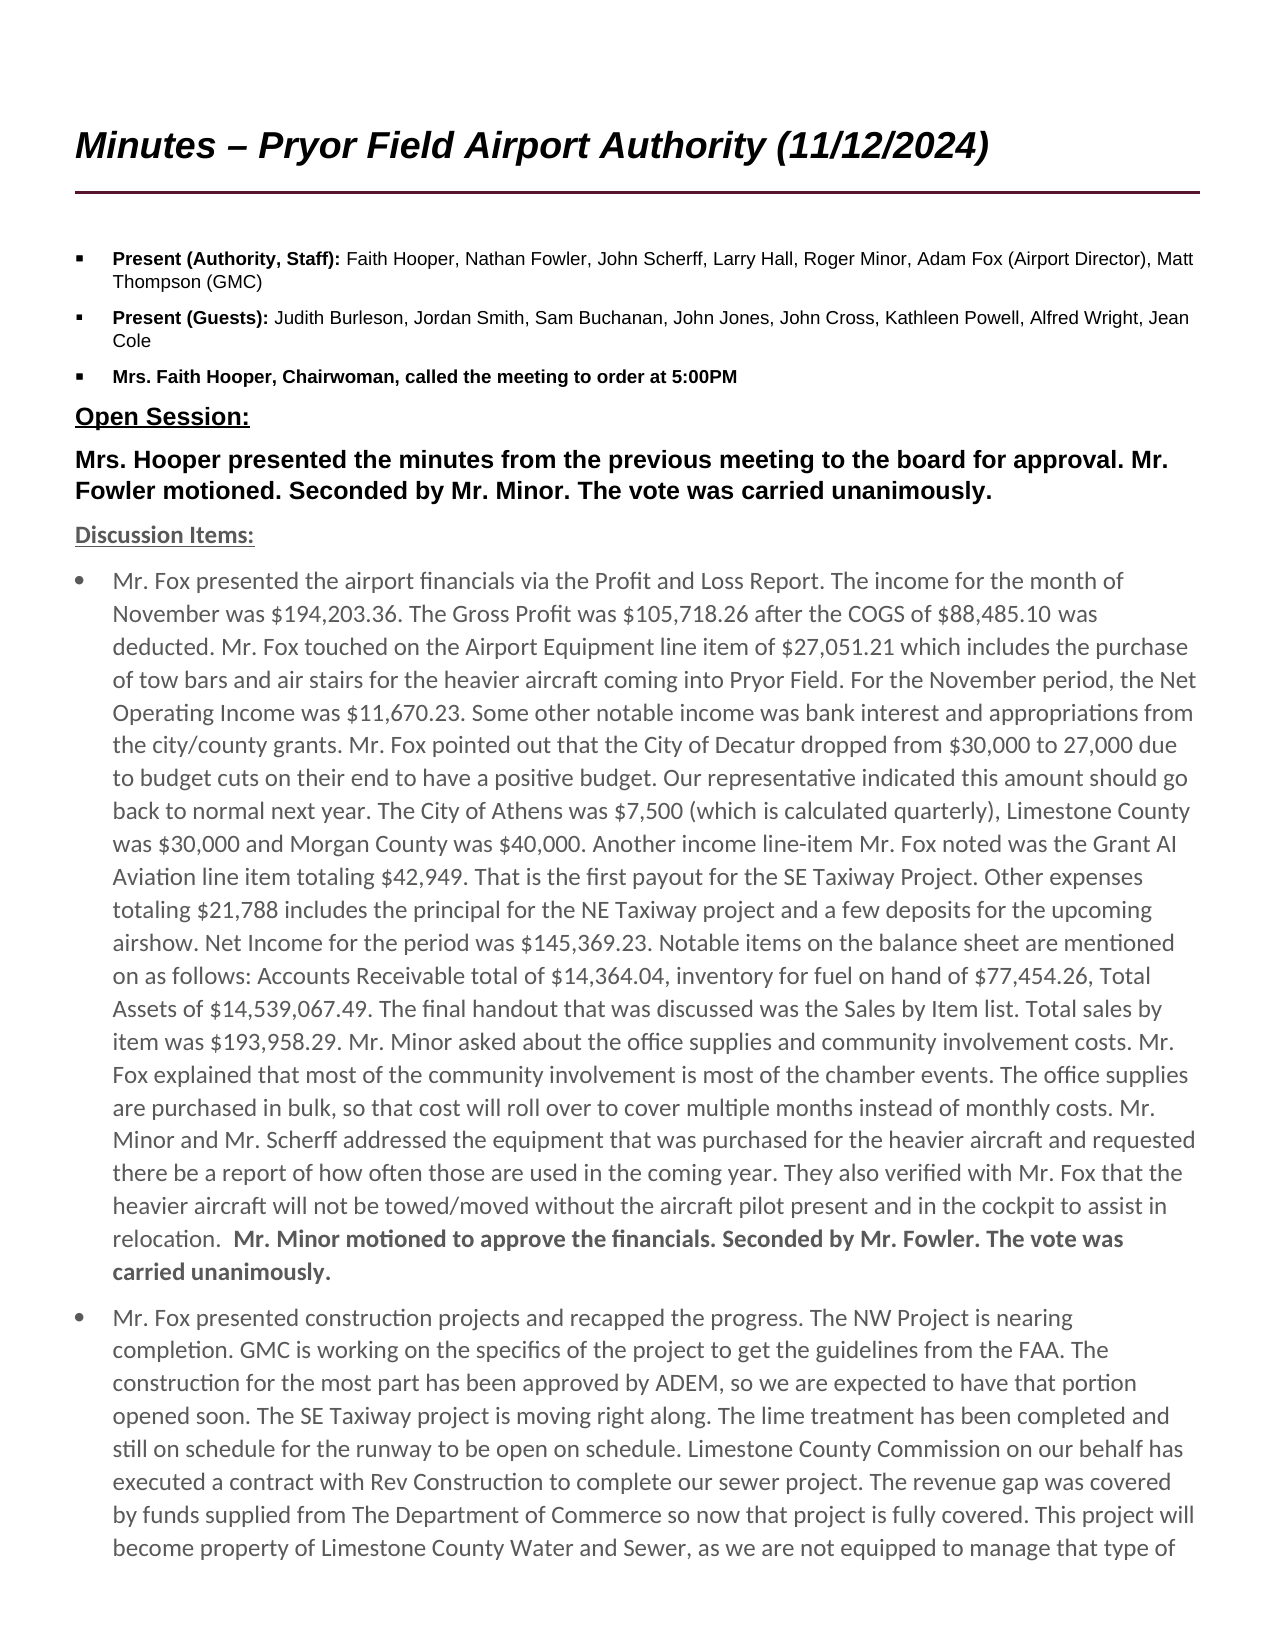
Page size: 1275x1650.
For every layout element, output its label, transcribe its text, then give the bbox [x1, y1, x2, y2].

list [75, 1302, 1200, 1563]
list Mrs. Faith Hooper, Chairwoman, called the meeting to order at 5:00PM [75, 366, 1200, 387]
list Present (Guests): Judith Burleson, Jordan Smith, Sam Buchanan, John Jones, John Cross, Kathleen Powell, Alfred Wright, Jean Cole [75, 307, 1200, 352]
list Mrs. Hooper presented the minutes from the previous meeting to the board for approval. Mr. Fowler motioned. Seconded by Mr. Minor. The vote was carried unanimously. [75, 445, 1200, 505]
subtitle Minutes – Pryor Field Airport Authority (11/12/2024) [75, 123, 1200, 191]
list Open Session: [75, 402, 1200, 430]
list Mr. Fox presented the airport financials via the Profit and Loss Report. The income for the month of November was $194,203.36. The Gross Profit was $105,718.26 after the COGS of $88,485.10 was deducted. Mr. Fox touched on the Airport Equipment line item of $27,051.21 which includes the purchase of tow bars and air stairs for the heavier aircraft coming into Pryor Field. For the November period, the Net Operating Income was $11,670.23. Some other notable income was bank interest and appropriations from the city/county grants. Mr. Fox pointed out that the City of Decatur dropped from $30,000 to 27,000 due to budget cuts on their end to have a positive budget. Our representative indicated this amount should go back to normal next year. The City of Athens was $7,500 (which is calculated quarterly), Limestone County was $30,000 and Morgan County was $40,000. Another income line-item Mr. Fox noted was the Grant AI Aviation line item totaling $42,949. That is the first payout for the SE Taxiway Project. Other expenses totaling $21,788 includes the principal for the NE Taxiway project and a few deposits for the upcoming airshow. Net Income for the period was $145,369.23. Notable items on the balance sheet are mentioned on as follows: Accounts Receivable total of $14,364.04, inventory for fuel on hand of $77,454.26, Total Assets of $14,539,067.49. The final handout that was discussed was the Sales by Item list. Total sales by item was $193,958.29. Mr. Minor asked about the office supplies and community involvement costs. Mr. Fox explained that most of the community involvement is most of the chamber events. The office supplies are purchased in bulk, so that cost will roll over to cover multiple months instead of monthly costs. Mr. Minor and Mr. Scherff addressed the equipment that was purchased for the heavier aircraft and requested there be a report of how often those are used in the coming year. They also verified with Mr. Fox that the heavier aircraft will not be towed/moved without the aircraft pilot present and in the cockpit to assist in relocation. Mr. Minor motioned to approve the financials. Seconded by Mr. Fowler. The vote was carried unanimously. [75, 565, 1200, 1287]
list Discussion Items: [75, 520, 1200, 550]
list Present (Authority, Staff): Faith Hooper, Nathan Fowler, John Scherff, Larry Hall, Roger Minor, Adam Fox (Airport Director), Matt Thompson (GMC) [75, 248, 1200, 292]
